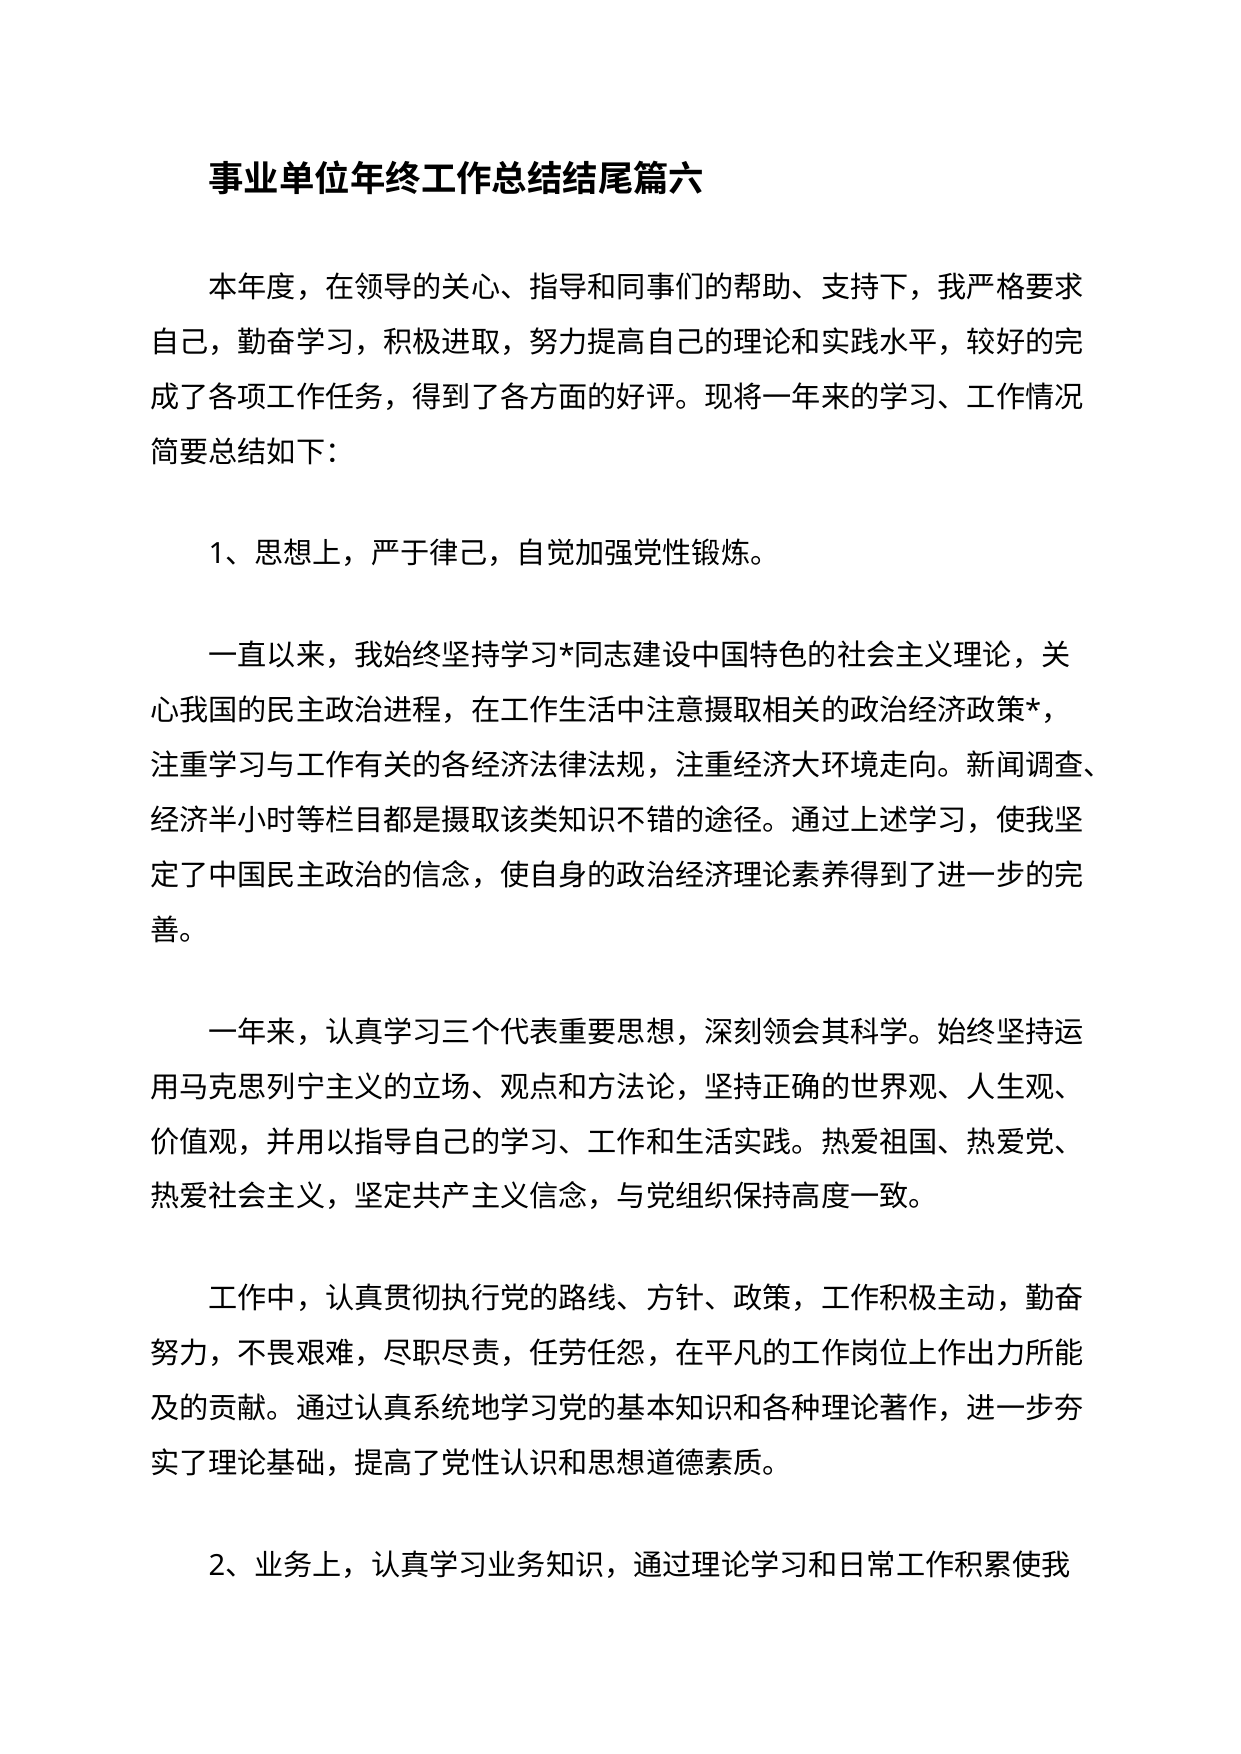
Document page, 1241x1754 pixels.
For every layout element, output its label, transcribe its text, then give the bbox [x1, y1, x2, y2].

text 工作中，认真贯彻执行党的路线、方针、政策，工作积极主动，勤奋努力，不畏艰难，尽职尽责，任劳任怨，在平凡的工作岗位上作出力所能及的贡献。通过认真系统地学习党的基本知识和各种理论著作，进一步夯实了理论基础，提高了党性认识和思想道德素质。 [150, 1275, 1090, 1482]
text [150, 1541, 1090, 1584]
text 一年来，认真学习三个代表重要思想，深刻领会其科学。始终坚持运用马克思列宁主义的立场、观点和方法论，坚持正确的世界观、人生观、价值观，并用以指导自己的学习、工作和生活实践。热爱祖国、热爱党、热爱社会主义，坚定共产主义信念，与党组织保持高度一致。 [150, 1008, 1090, 1215]
text 事业单位年终工作总结结尾篇六 [150, 150, 1090, 201]
text 1、思想上，严于律己，自觉加强党性锻炼。 [150, 530, 1090, 572]
text 本年度，在领导的关心、指导和同事们的帮助、支持下，我严格要求自己，勤奋学习，积极进取，努力提高自己的理论和实践水平，较好的完成了各项工作任务，得到了各方面的好评。现将一年来的学习、工作情况简要总结如下： [150, 263, 1090, 470]
text 一直以来，我始终坚持学习*同志建设中国特色的社会主义理论，关心我国的民主政治进程，在工作生活中注意摄取相关的政治经济政策*，注重学习与工作有关的各经济法律法规，注重经济大环境走向。新闻调查、经济半小时等栏目都是摄取该类知识不错的途径。通过上述学习，使我坚定了中国民主政治的信念，使自身的政治经济理论素养得到了进一步的完善。 [150, 632, 1090, 949]
